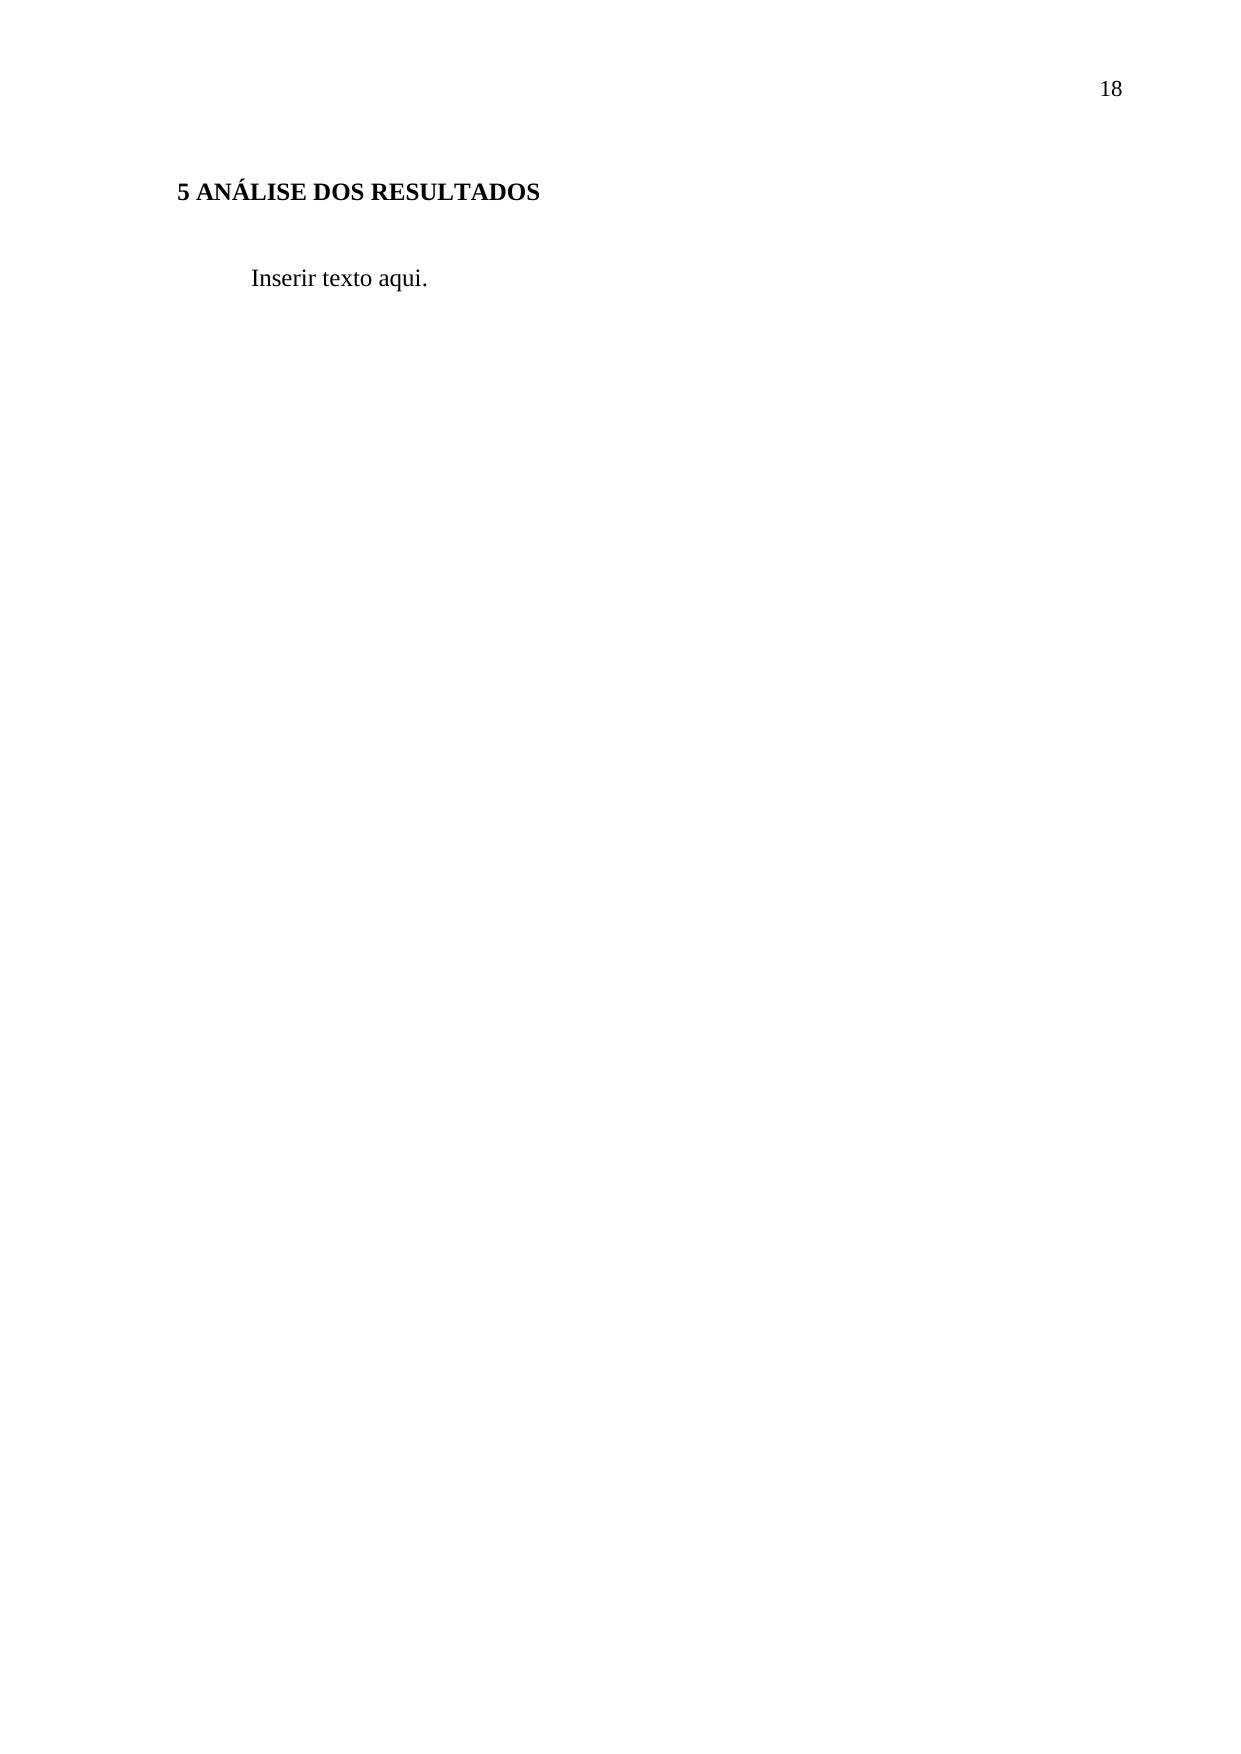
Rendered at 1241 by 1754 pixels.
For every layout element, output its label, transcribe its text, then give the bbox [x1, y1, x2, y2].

text Inserir texto aqui. [177, 263, 1122, 292]
text 5 ANÁLISE DOS RESULTADOS [177, 177, 1122, 206]
